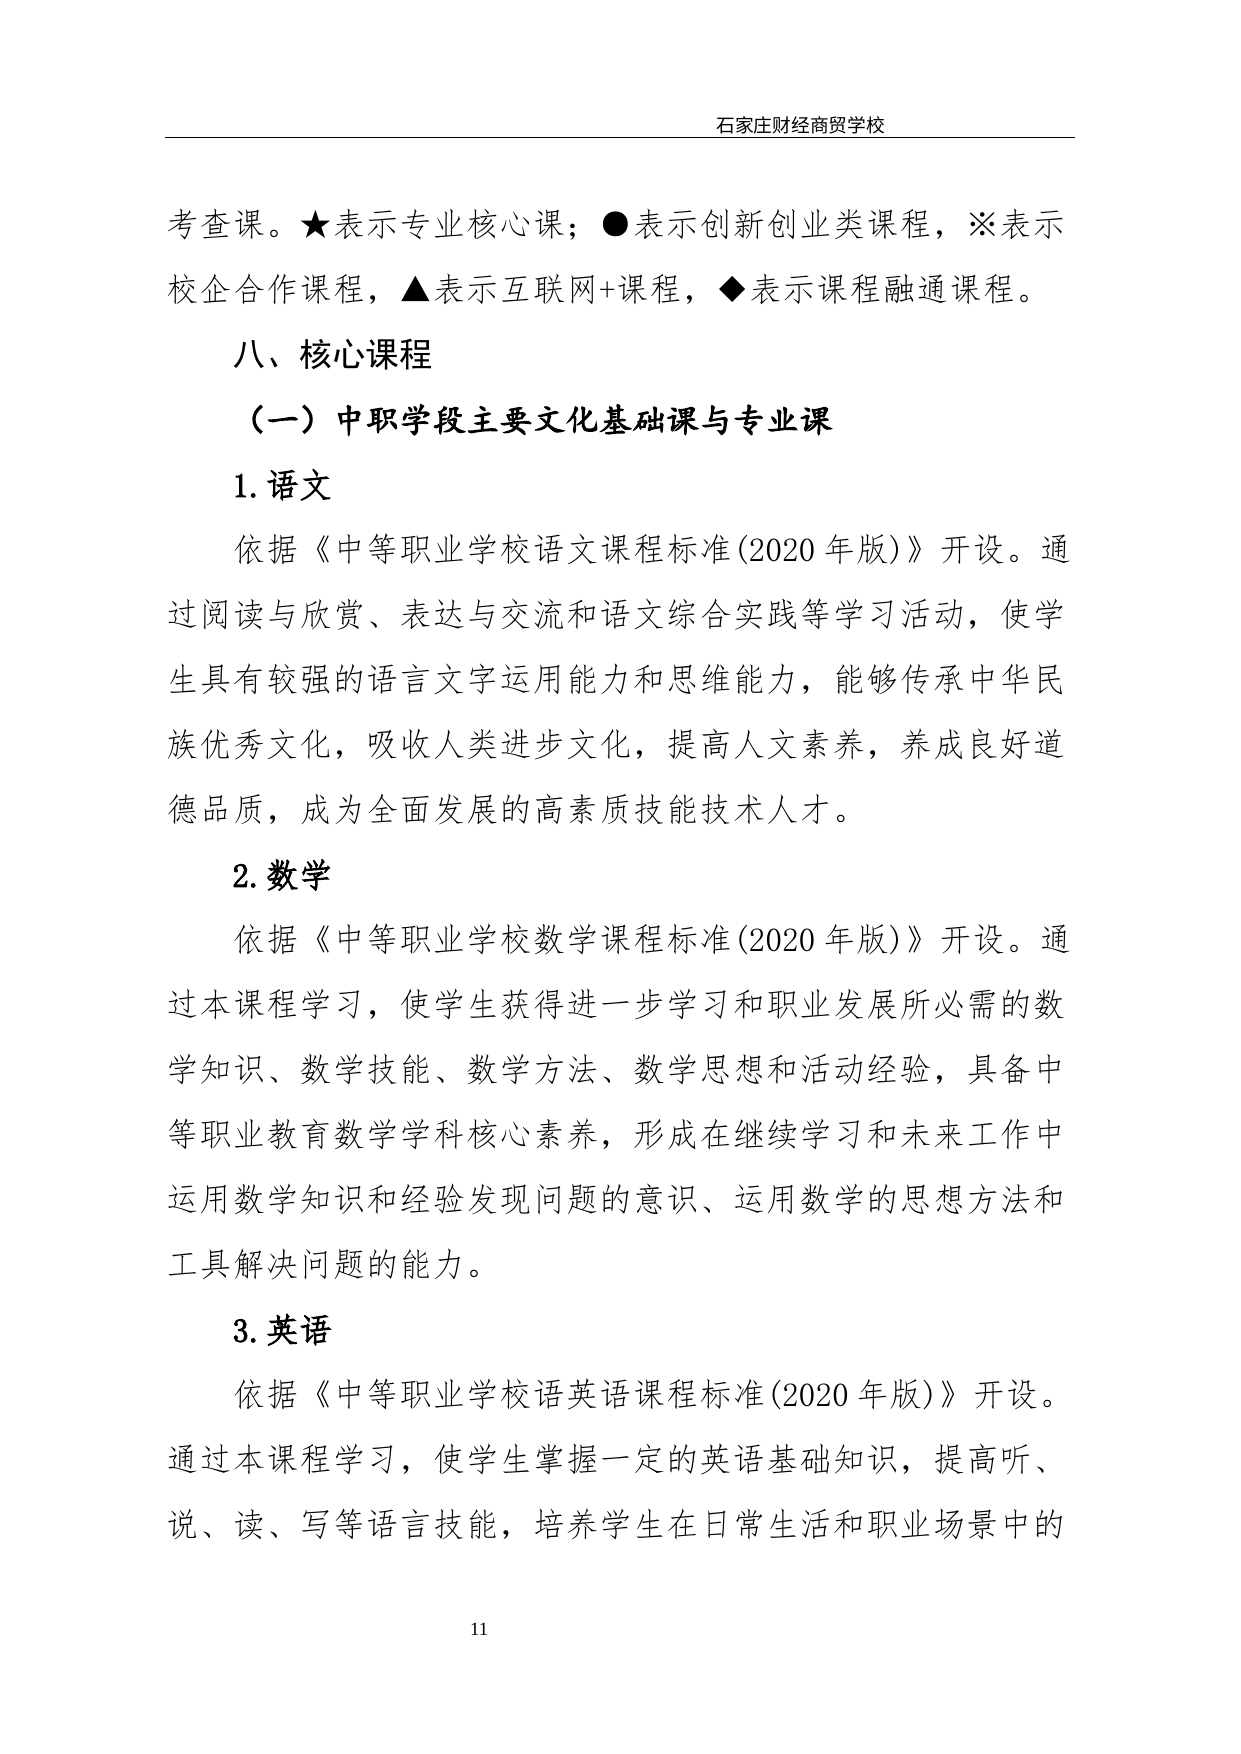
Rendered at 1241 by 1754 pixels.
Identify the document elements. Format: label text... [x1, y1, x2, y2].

text 依据《中等职业学校语文课程标准(2020年版)》开设。通过阅读与欣赏、表达与交流和语文综合实践等学习活动，使学生具有较强的语言文字运用能力和思维能力，能够传承中华民族优秀文化，吸收人类进步文化，提高人文素养，养成良好道德品质，成为全面发展的高素质技能技术人才。 [165, 515, 1075, 840]
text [165, 1360, 1075, 1555]
text 八、核心课程 [165, 320, 1075, 385]
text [165, 190, 1075, 320]
text 3.英语 [165, 1295, 1075, 1360]
text （一）中职学段主要文化基础课与专业课 [165, 385, 1075, 450]
text 依据《中等职业学校数学课程标准(2020年版)》开设。通过本课程学习，使学生获得进一步学习和职业发展所必需的数学知识、数学技能、数学方法、数学思想和活动经验，具备中等职业教育数学学科核心素养，形成在继续学习和未来工作中运用数学知识和经验发现问题的意识、运用数学的思想方法和工具解决问题的能力。 [165, 905, 1075, 1295]
text 2.数学 [165, 840, 1075, 905]
text 1.语文 [165, 450, 1075, 515]
